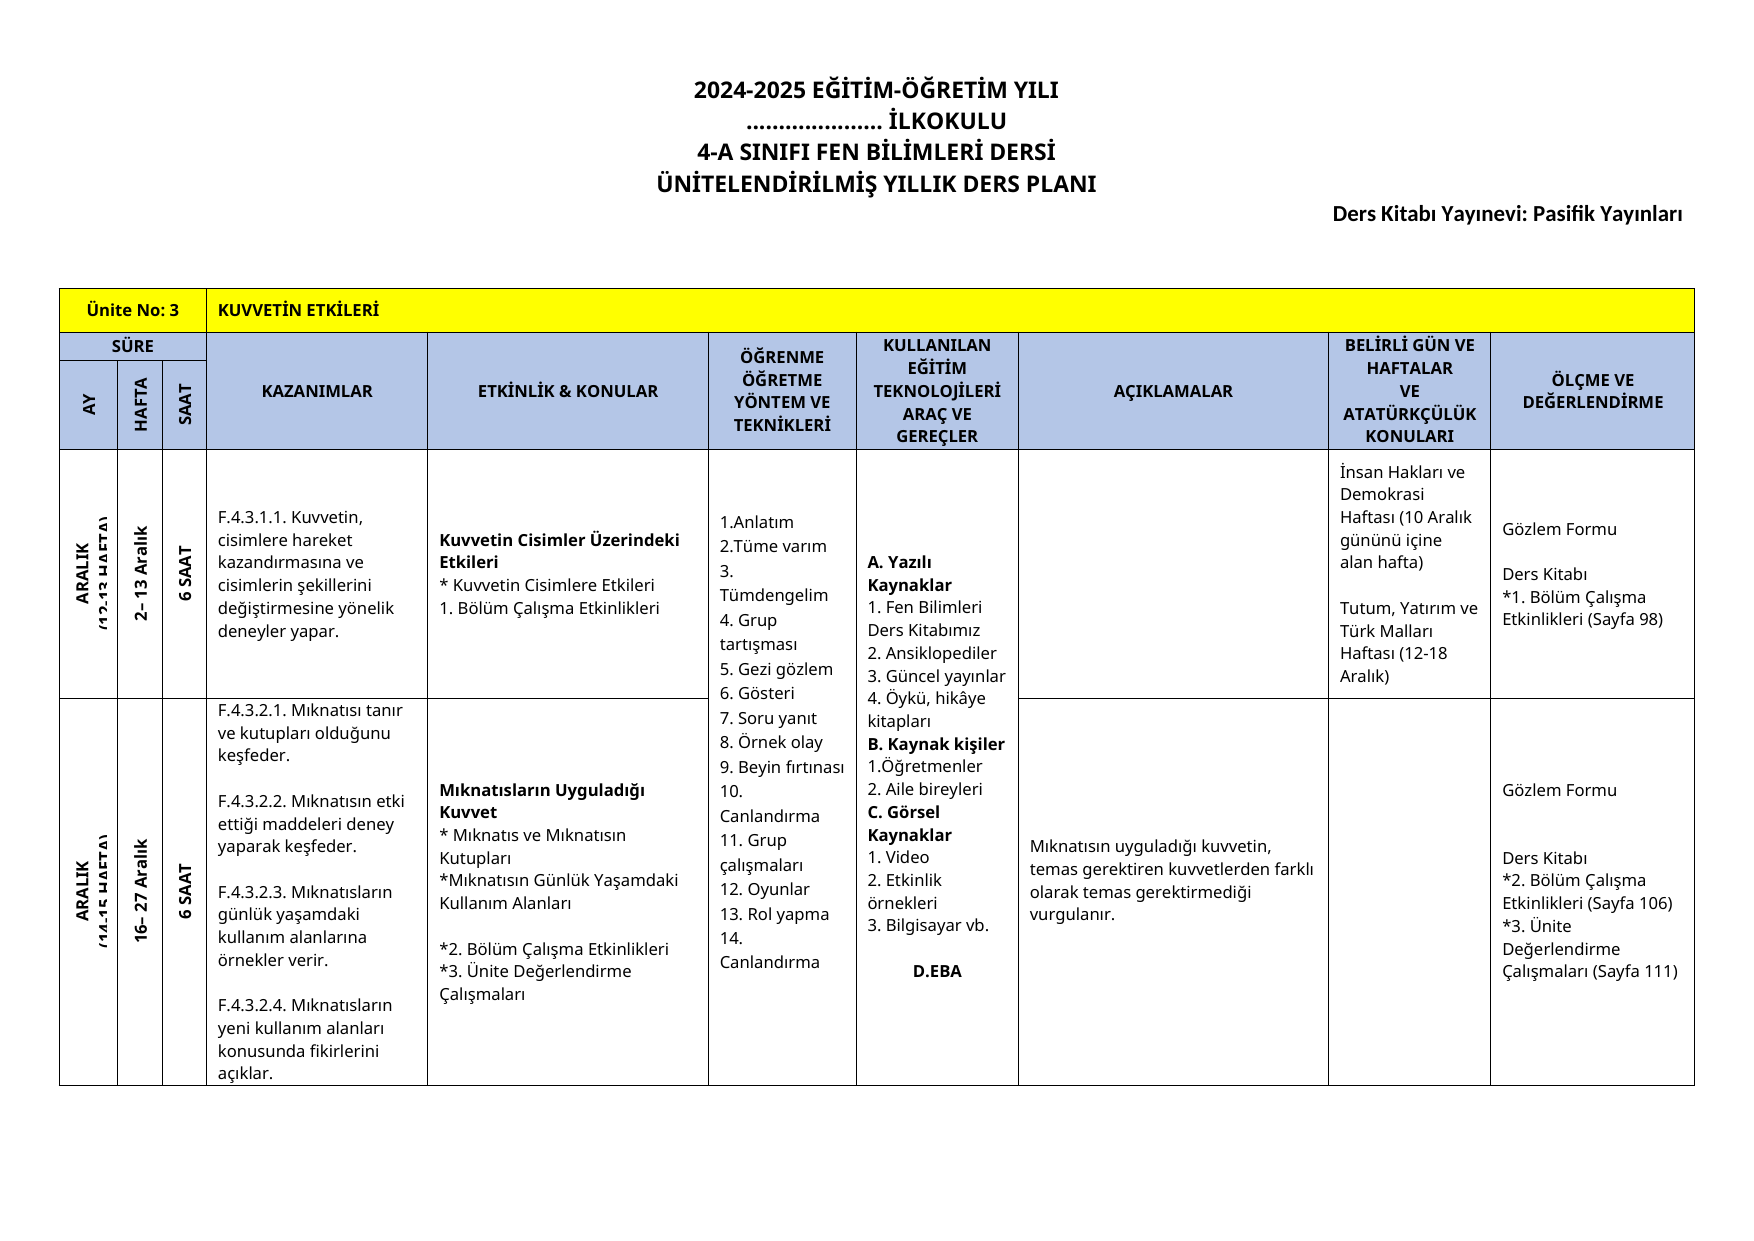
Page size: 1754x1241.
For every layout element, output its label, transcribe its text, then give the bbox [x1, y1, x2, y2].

table_cell Mıknatısların Uyguladığı Kuvvet * Mıknatıs ve Mıknatısın Kutupları *Mıknatısın Günlük Yaşamdaki Kullanım Alanları *2. Bölüm Çalışma Etkinlikleri *3. Ünite Değerlendirme Çalışmaları [428, 699, 708, 1085]
table_cell 6 SAAT [163, 699, 206, 1085]
table_cell ÖLÇME VE DEĞERLENDİRME [1491, 333, 1694, 449]
table_cell KAZANIMLAR [207, 333, 427, 449]
table_cell AY [60, 361, 117, 449]
table_cell 16– 27 Aralık [118, 699, 162, 1085]
table_cell ARALIK (14-15.HAFTA) [60, 699, 117, 1085]
table_cell Gözlem Formu Ders Kitabı *2. Bölüm Çalışma Etkinlikleri (Sayfa 106) *3. Ünite Değerlendirme Çalışmaları (Sayfa 111) [1491, 699, 1694, 1085]
table_cell A. Yazılı Kaynaklar 1. Fen Bilimleri Ders Kitabımız 2. Ansiklopediler 3. Güncel yayınlar 4. Öykü, hikâye kitapları B. Kaynak kişiler 1.Öğretmenler 2. Aile bireyleri C. Görsel Kaynaklar 1. Video 2. Etkinlik örnekleri 3. Bilgisayar vb. D.EBA [857, 450, 1018, 1085]
table_cell 6 SAAT [163, 450, 206, 698]
table_cell ETKİNLİK & KONULAR [428, 333, 708, 449]
table_cell HAFTA [118, 361, 162, 449]
table_cell KULLANILAN EĞİTİM TEKNOLOJİLERİ ARAÇ VE GEREÇLER [857, 333, 1018, 449]
table_cell 2– 13 Aralık [118, 450, 162, 698]
table_cell Kuvvetin Cisimler Üzerindeki Etkileri * Kuvvetin Cisimlere Etkileri 1. Bölüm Çalışma Etkinlikleri [428, 450, 708, 698]
table_cell F.4.3.1.1. Kuvvetin, cisimlere hareket kazandırmasına ve cisimlerin şekillerini değiştirmesine yönelik deneyler yapar. [207, 450, 427, 698]
table_cell SAAT [163, 361, 206, 449]
table_cell F.4.3.2.1. Mıknatısı tanır ve kutupları olduğunu keşfeder. F.4.3.2.2. Mıknatısın etki ettiği maddeleri deney yaparak keşfeder. F.4.3.2.3. Mıknatısların günlük yaşamdaki kullanım alanlarına örnekler verir. F.4.3.2.4. Mıknatısların yeni kullanım alanları konusunda fikirlerini açıklar. [207, 699, 427, 1085]
table_cell BELİRLİ GÜN VE HAFTALAR VE ATATÜRKÇÜLÜK KONULARI [1329, 333, 1490, 449]
table_cell SÜRE [60, 333, 206, 360]
table_cell AÇIKLAMALAR [1019, 333, 1328, 449]
table_cell ARALIK (12-13.HAFTA) [60, 450, 117, 698]
table_cell Gözlem Formu Ders Kitabı *1. Bölüm Çalışma Etkinlikleri (Sayfa 98) [1491, 450, 1694, 698]
table_cell [1329, 699, 1490, 1085]
table_header Ünite No: 3 [60, 289, 206, 332]
table_cell 1.Anlatım 2.Tüme varım 3. Tümdengelim 4. Grup tartışması 5. Gezi gözlem 6. Gösteri 7. Soru yanıt 8. Örnek olay 9. Beyin fırtınası 10. Canlandırma 11. Grup çalışmaları 12. Oyunlar 13. Rol yapma 14. Canlandırma [709, 450, 856, 1085]
table_cell [1019, 450, 1328, 698]
table_cell Mıknatısın uyguladığı kuvvetin, temas gerektiren kuvvetlerden farklı olarak temas gerektirmediği vurgulanır. [1019, 699, 1328, 1085]
table_cell ÖĞRENME ÖĞRETME YÖNTEM VE TEKNİKLERİ [709, 333, 856, 449]
table_header KUVVETİN ETKİLERİ [207, 289, 1694, 332]
table_cell İnsan Hakları ve Demokrasi Haftası (10 Aralık gününü içine alan hafta) Tutum, Yatırım ve Türk Malları Haftası (12-18 Aralık) [1329, 450, 1490, 698]
